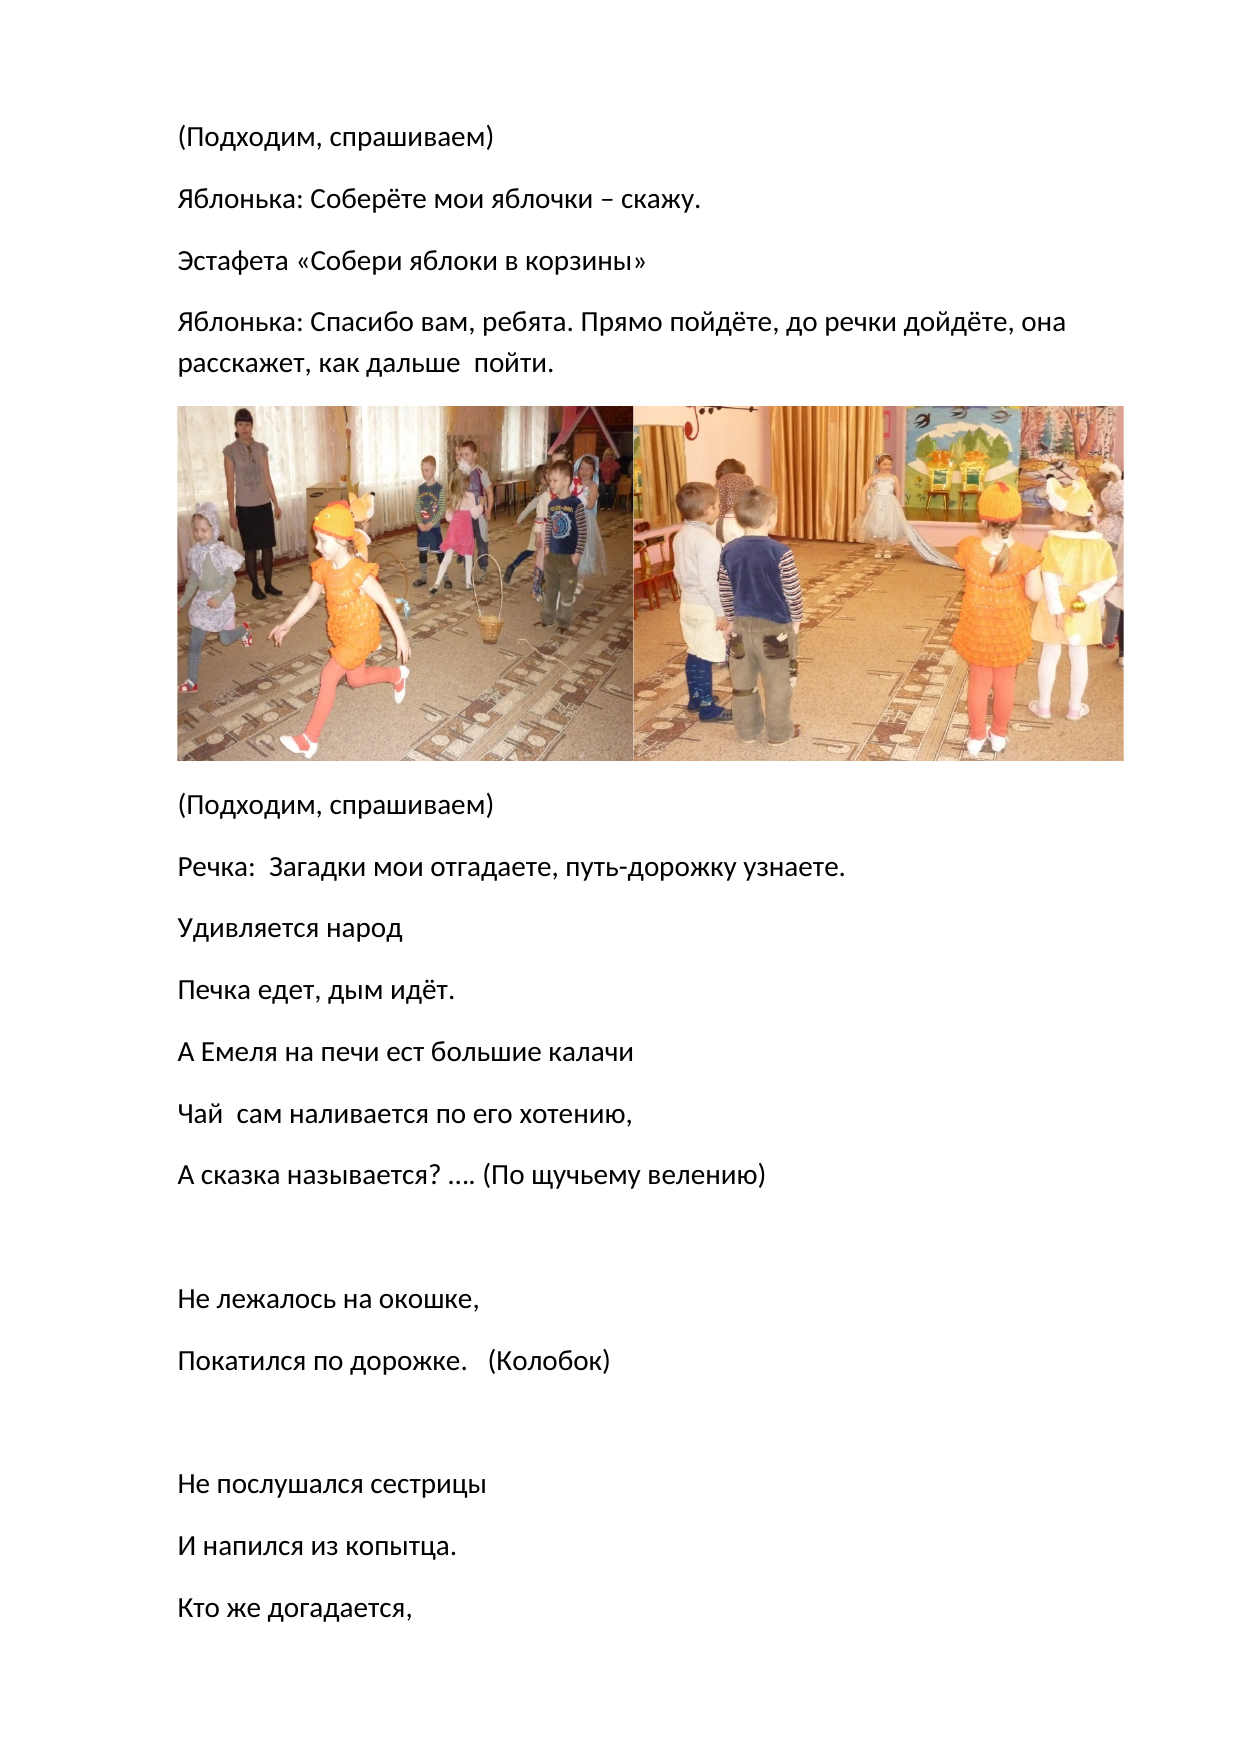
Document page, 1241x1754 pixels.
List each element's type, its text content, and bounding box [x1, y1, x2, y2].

text Не послушался сестрицы [177, 1465, 1152, 1501]
text Печка едет, дым идёт. [177, 971, 1152, 1007]
text Яблонька: Спасибо вам, ребята. Прямо пойдёте, до речки дойдёте, она расскажет, как дальше пойти. [177, 303, 1152, 380]
text А сказка называется? …. (По щучьему велению) [177, 1156, 1152, 1192]
text Речка: Загадки мои отгадаете, путь-дорожку узнаете. [177, 848, 1152, 883]
text (Подходим, спрашиваем) [177, 118, 1152, 154]
text (Подходим, спрашиваем) [177, 786, 1152, 821]
text Яблонька: Соберёте мои яблочки – скажу. [177, 180, 1152, 216]
text И напился из копытца. [177, 1527, 1152, 1563]
text Удивляется народ [177, 909, 1152, 945]
text Эстафета «Собери яблоки в корзины» [177, 242, 1152, 277]
text Покатился по дорожке. (Колобок) [177, 1342, 1152, 1377]
text Кто же догадается, [177, 1589, 1152, 1624]
text Не лежалось на окошке, [177, 1280, 1152, 1316]
text А Емеля на печи ест большие калачи [177, 1033, 1152, 1068]
picture [177, 406, 1124, 761]
text Чай сам наливается по его хотению, [177, 1095, 1152, 1130]
